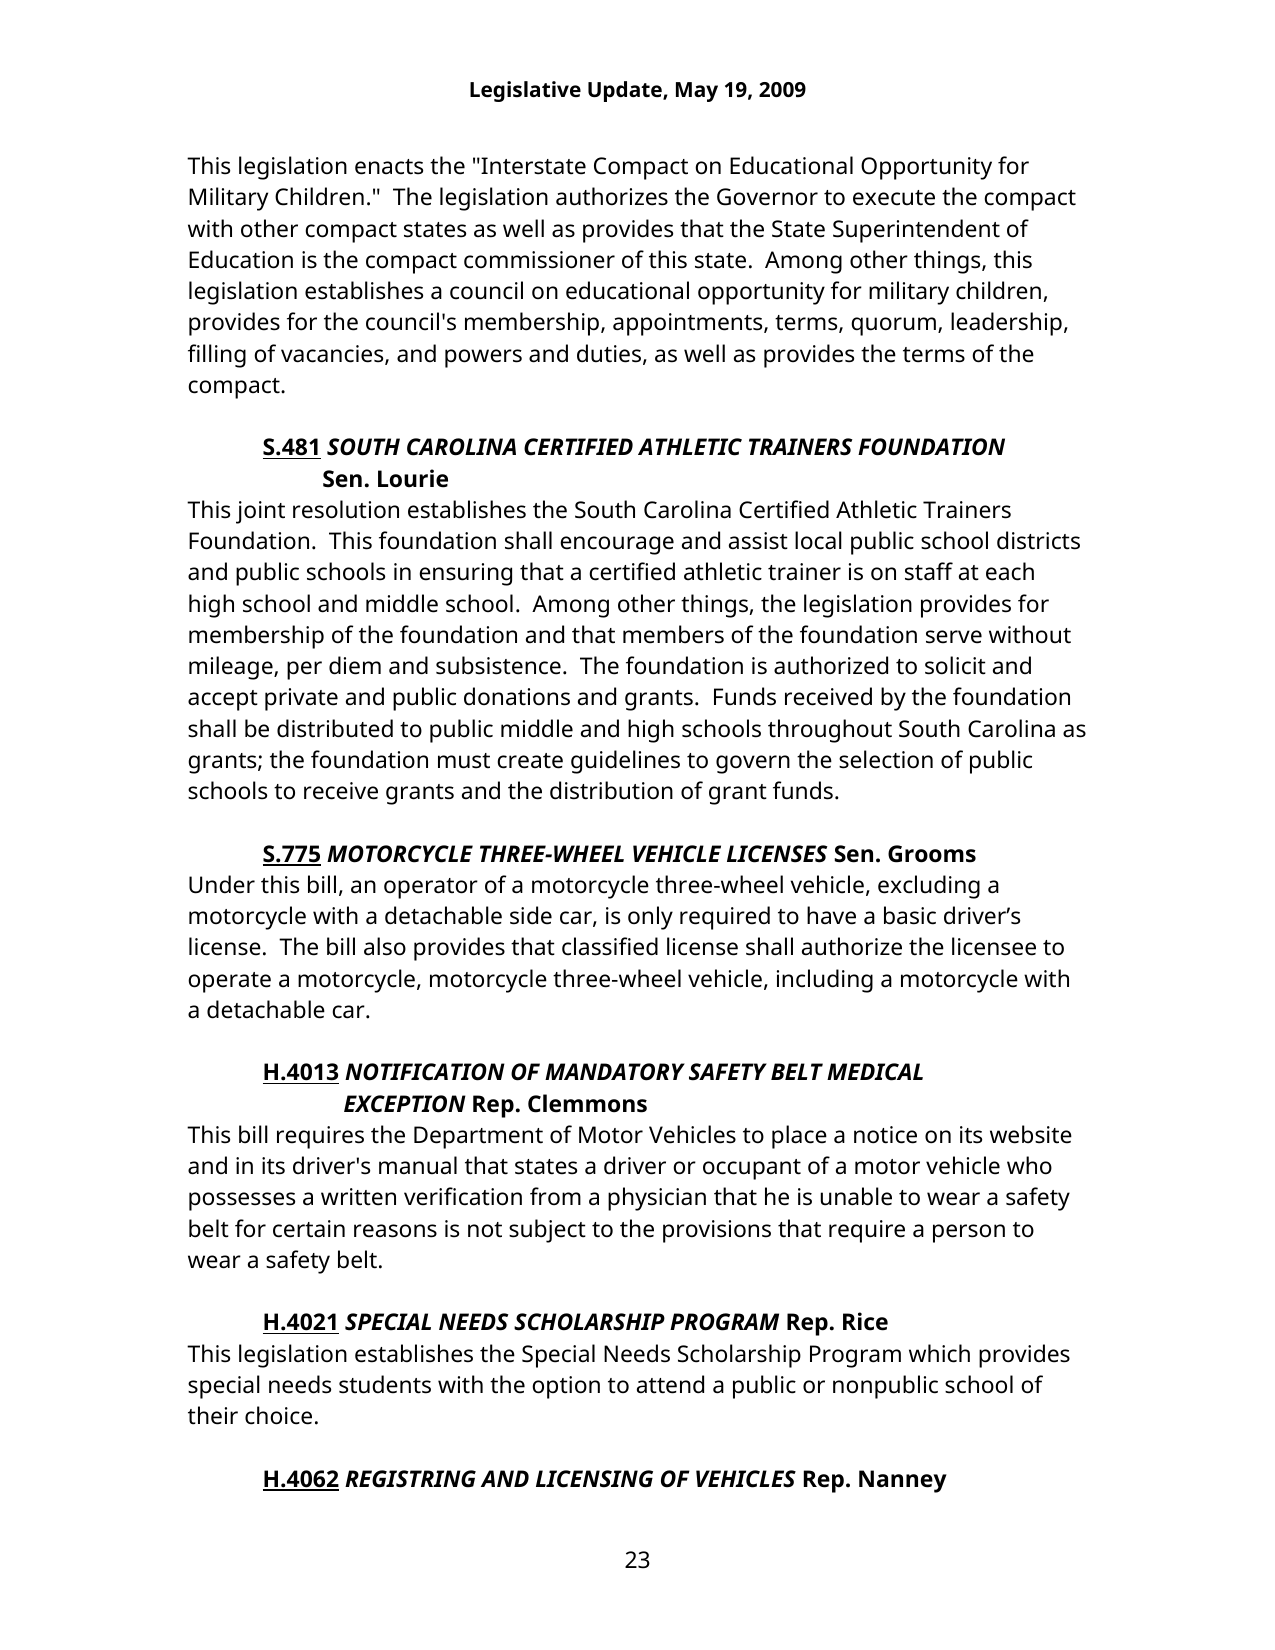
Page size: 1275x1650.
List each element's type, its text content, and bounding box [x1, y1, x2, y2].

text This legislation establishes the Special Needs Scholarship Program which provides special needs students with the option to attend a public or nonpublic school of their choice. [187, 1337, 1087, 1431]
text This legislation enacts the "Interstate Compact on Educational Opportunity for Military Children." The legislation authorizes the Governor to execute the compact with other compact states as well as provides that the State Superintendent of Education is the compact commissioner of this state. Among other things, this legislation establishes a council on educational opportunity for military children, provides for the council's membership, appointments, terms, quorum, leadership, filling of vacancies, and powers and duties, as well as provides the terms of the compact. [187, 150, 1087, 400]
text Sen. Lourie [187, 462, 1087, 494]
text S.775 MOTORCYCLE THREE-WHEEL VEHICLE LICENSES Sen. Grooms [187, 837, 1087, 869]
text H.4013 NOTIFICATION OF MANDATORY SAFETY BELT MEDICAL [187, 1056, 1087, 1087]
text This bill requires the Department of Motor Vehicles to place a notice on its website and in its driver's manual that states a driver or occupant of a motor vehicle who possesses a written verification from a physician that he is unable to wear a safety belt for certain reasons is not subject to the provisions that require a person to wear a safety belt. [187, 1119, 1087, 1275]
text H.4062 REGISTRING AND LICENSING OF VEHICLES Rep. Nanney [187, 1462, 1087, 1494]
text This joint resolution establishes the South Carolina Certified Athletic Trainers Foundation. This foundation shall encourage and assist local public school districts and public schools in ensuring that a certified athletic trainer is on staff at each high school and middle school. Among other things, the legislation provides for membership of the foundation and that members of the foundation serve without mileage, per diem and subsistence. The foundation is authorized to solicit and accept private and public donations and grants. Funds received by the foundation shall be distributed to public middle and high schools throughout South Carolina as grants; the foundation must create guidelines to govern the selection of public schools to receive grants and the distribution of grant funds. [187, 494, 1087, 806]
text EXCEPTION Rep. Clemmons [187, 1087, 1087, 1119]
text H.4021 SPECIAL NEEDS SCHOLARSHIP PROGRAM Rep. Rice [187, 1306, 1087, 1337]
text Under this bill, an operator of a motorcycle three-wheel vehicle, excluding a motorcycle with a detachable side car, is only required to have a basic driver’s license. The bill also provides that classified license shall authorize the licensee to operate a motorcycle, motorcycle three-wheel vehicle, including a motorcycle with a detachable car. [187, 869, 1087, 1025]
text S.481 SOUTH CAROLINA CERTIFIED ATHLETIC TRAINERS FOUNDATION [187, 431, 1087, 462]
